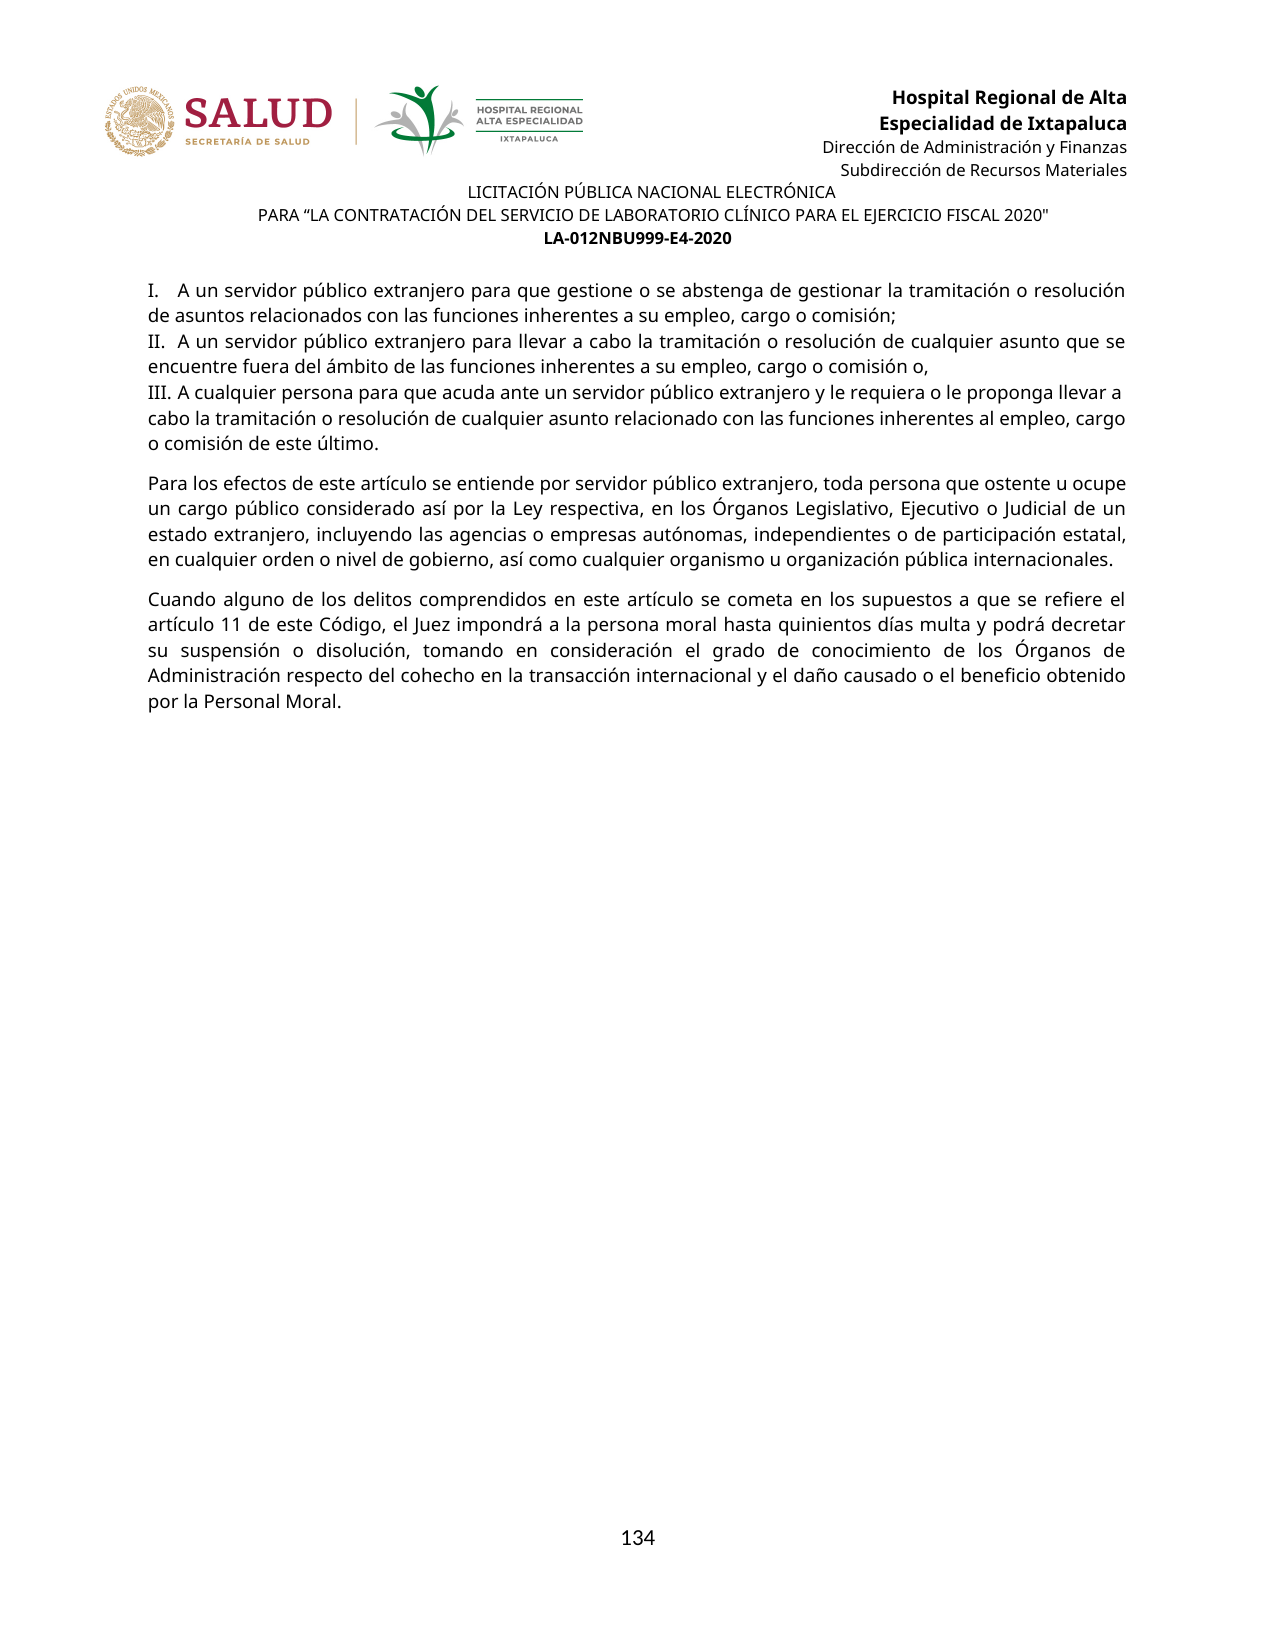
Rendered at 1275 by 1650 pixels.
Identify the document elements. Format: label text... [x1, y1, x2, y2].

text III. A cualquier persona para que acuda ante un servidor público extranjero y le requiera o le proponga llevar a cabo la tramitación o resolución de cualquier asunto relacionado con las funciones inherentes al empleo, cargo o comisión de este último. [148, 379, 1127, 456]
text Para los efectos de este artículo se entiende por servidor público extranjero, toda persona que ostente u ocupe un cargo público considerado así por la Ley respectiva, en los Órganos Legislativo, Ejecutivo o Judicial de un estado extranjero, incluyendo las agencias o empresas autónomas, independientes o de participación estatal, en cualquier orden o nivel de gobierno, así como cualquier organismo u organización pública internacionales. [148, 470, 1127, 572]
text II. A un servidor público extranjero para llevar a cabo la tramitación o resolución de cualquier asunto que se encuentre fuera del ámbito de las funciones inherentes a su empleo, cargo o comisión o, [148, 328, 1127, 379]
text Cuando alguno de los delitos comprendidos en este artículo se cometa en los supuestos a que se refiere el artículo 11 de este Código, el Juez impondrá a la persona moral hasta quinientos días multa y podrá decretar su suspensión o disolución, tomando en consideración el grado de conocimiento de los Órganos de Administración respecto del cohecho en la transacción internacional y el daño causado o el beneficio obtenido por la Personal Moral. [148, 586, 1127, 714]
text I. A un servidor público extranjero para que gestione o se abstenga de gestionar la tramitación o resolución de asuntos relacionados con las funciones inherentes a su empleo, cargo o comisión; [148, 277, 1127, 328]
picture [78, 61, 625, 176]
